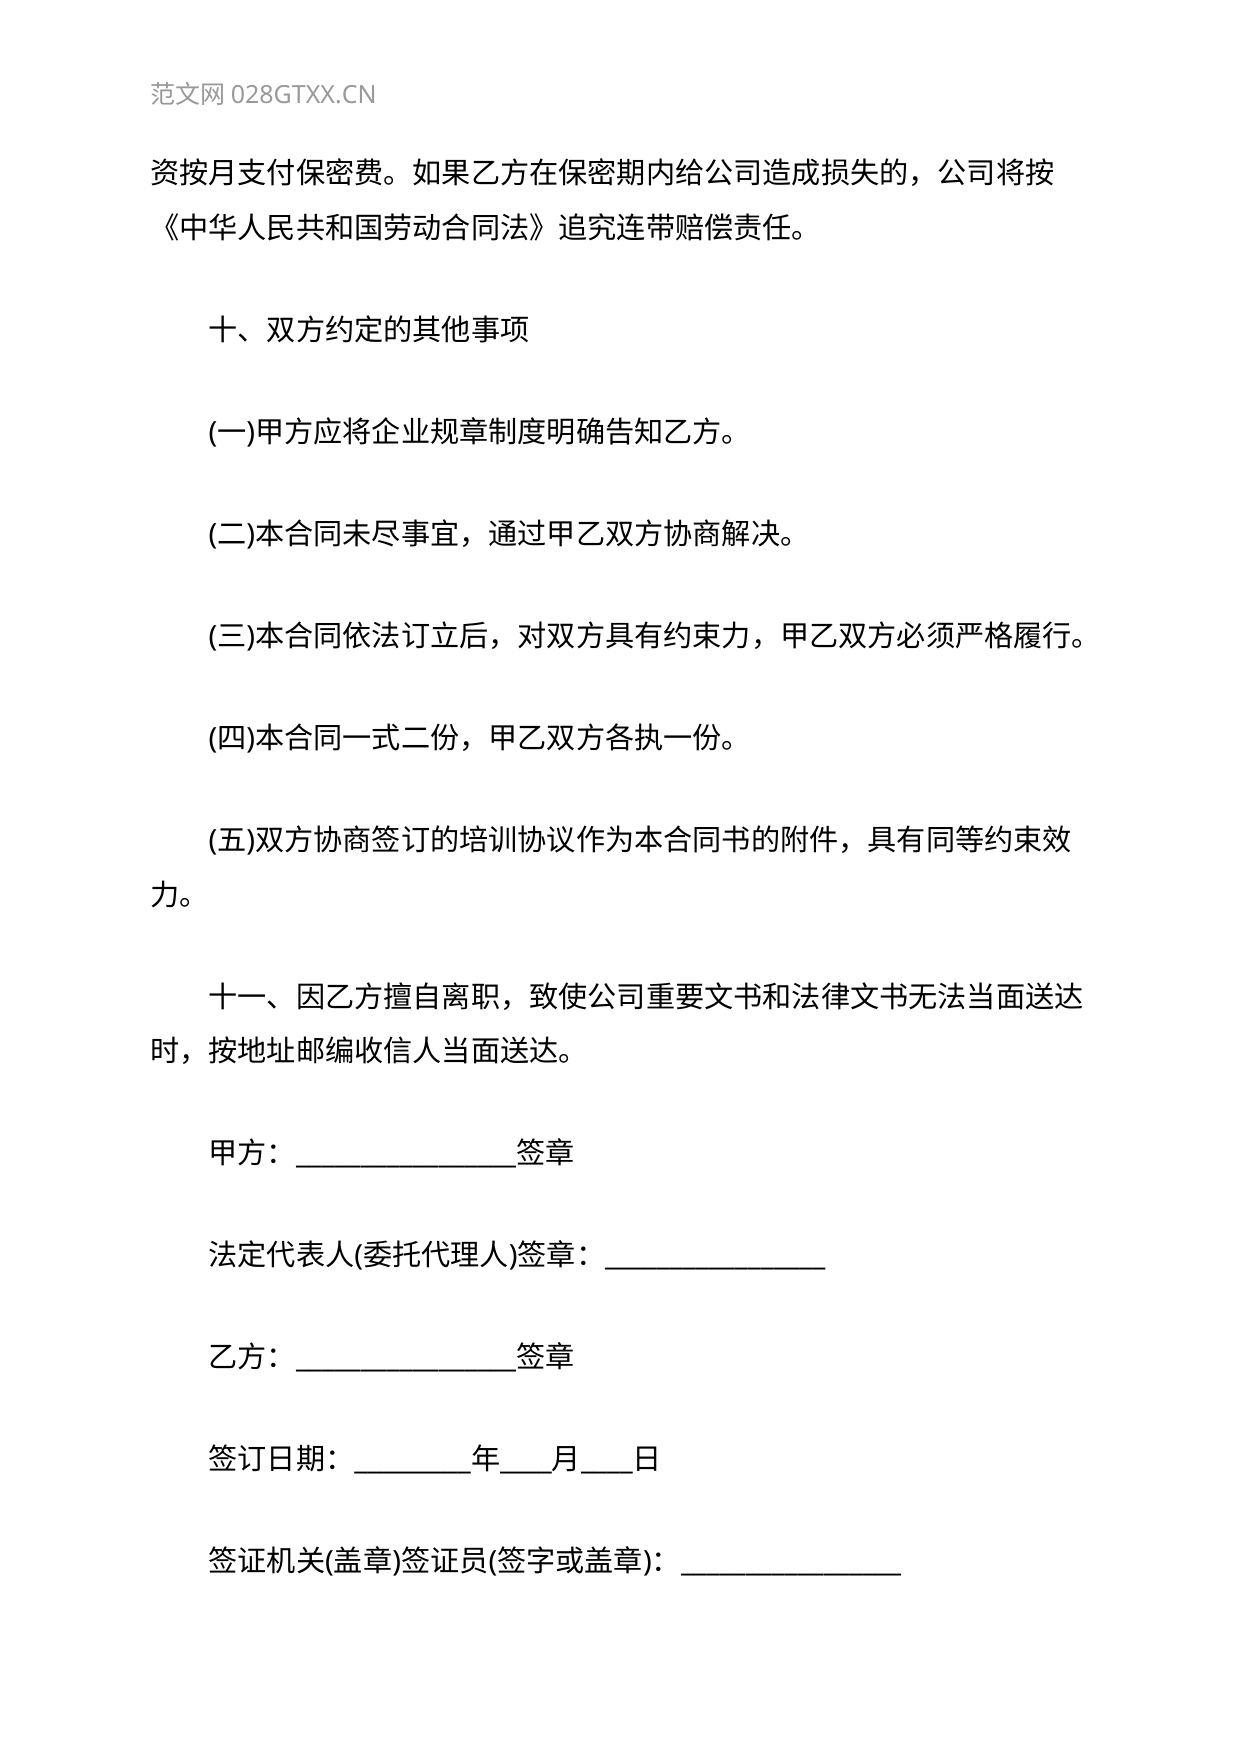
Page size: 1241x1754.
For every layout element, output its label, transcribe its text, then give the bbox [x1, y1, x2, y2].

text 十、双方约定的其他事项 [150, 307, 1090, 349]
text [150, 150, 1090, 247]
text 乙方：_________________签章 [150, 1334, 1090, 1376]
text 签订日期：_________年____月____日 [150, 1436, 1090, 1478]
text 甲方：_________________签章 [150, 1130, 1090, 1172]
text (三)本合同依法订立后，对双方具有约束力，甲乙双方必须严格履行。 [150, 612, 1090, 655]
text (一)甲方应将企业规章制度明确告知乙方。 [150, 408, 1090, 451]
text (二)本合同未尽事宜，通过甲乙双方协商解决。 [150, 510, 1090, 553]
text (四)本合同一式二份，甲乙双方各执一份。 [150, 714, 1090, 757]
text 法定代表人(委托代理人)签章：_________________ [150, 1232, 1090, 1274]
text 十一、因乙方擅自离职，致使公司重要文书和法律文书无法当面送达时，按地址邮编收信人当面送达。 [150, 973, 1090, 1070]
text 签证机关(盖章)签证员(签字或盖章)：_________________ [150, 1538, 1090, 1580]
text (五)双方协商签订的培训协议作为本合同书的附件，具有同等约束效力。 [150, 816, 1090, 914]
